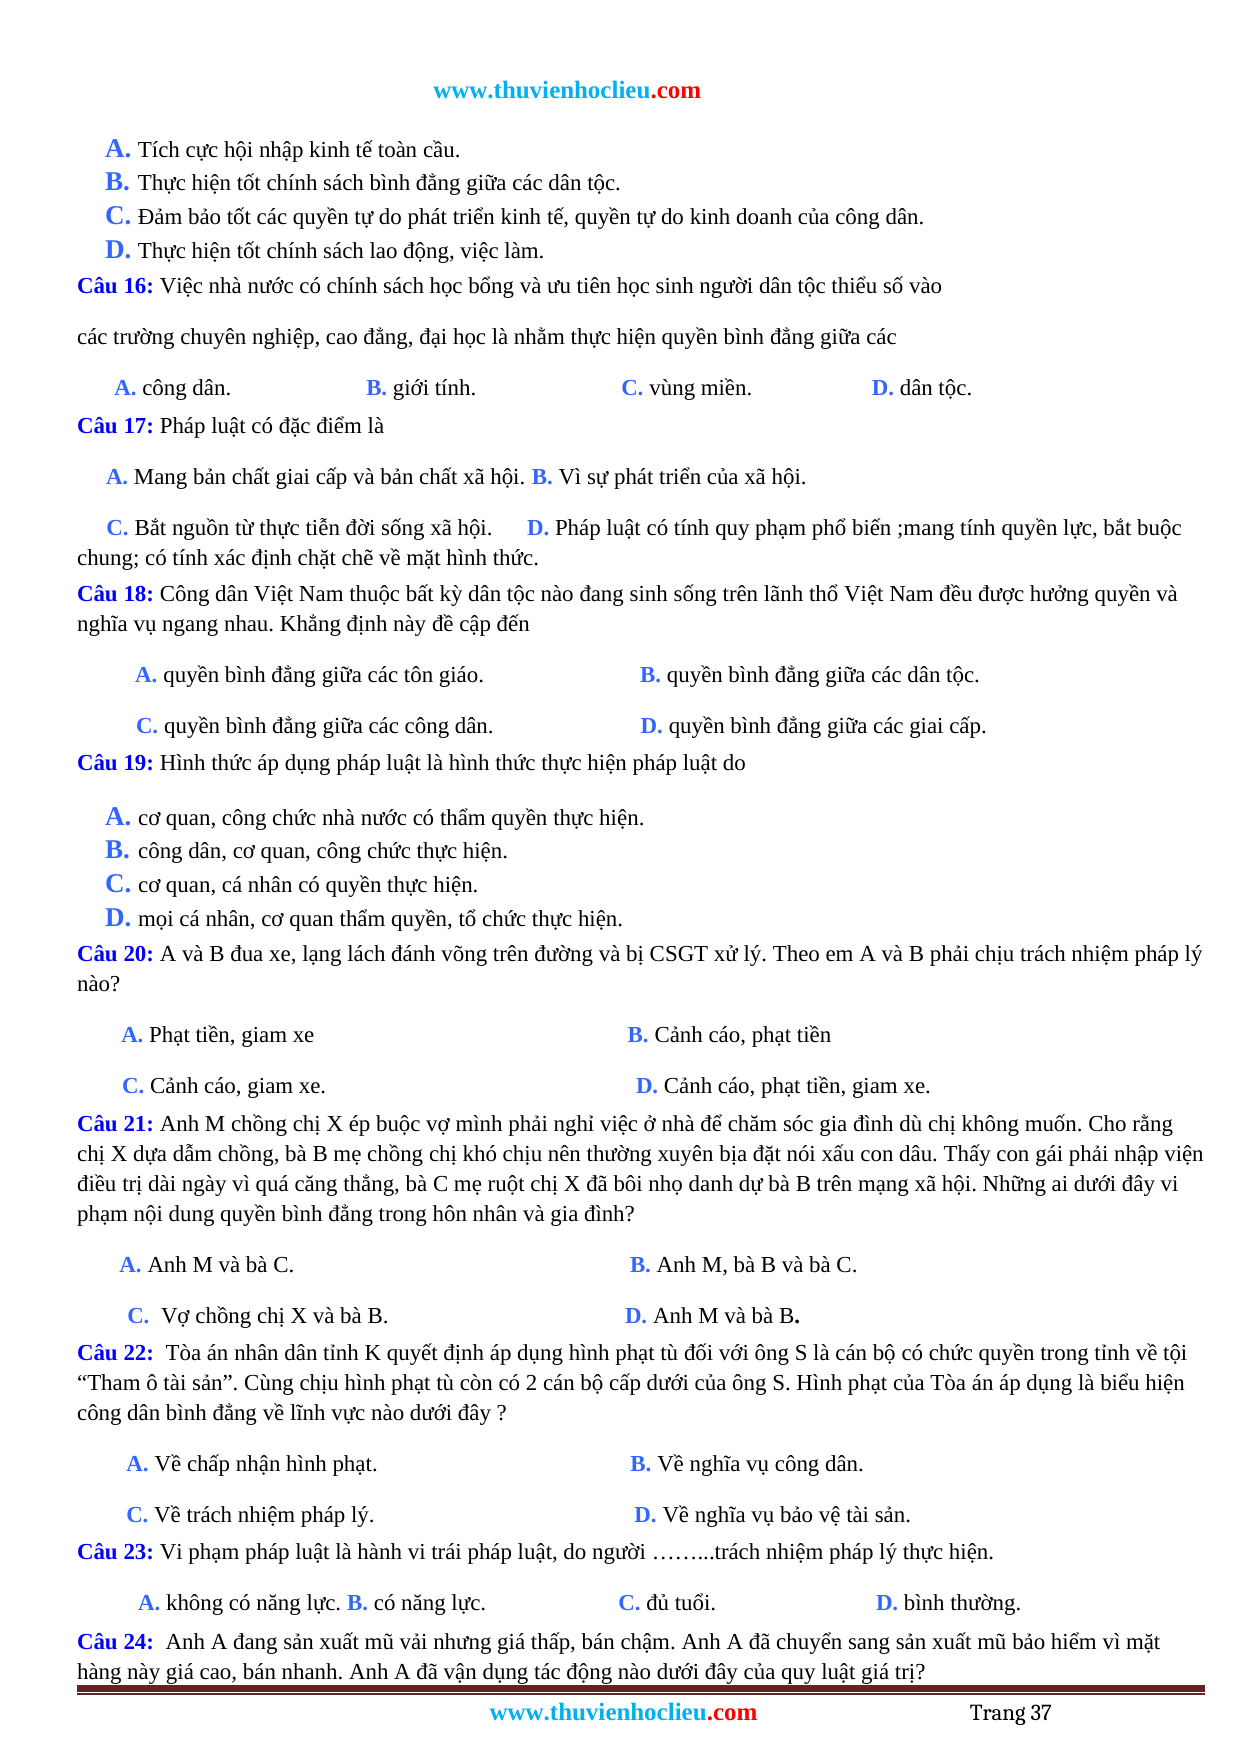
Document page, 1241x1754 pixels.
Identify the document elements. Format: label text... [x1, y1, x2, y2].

text Câu 24: Anh A đang sản xuất mũ vải nhưng giá thấp, bán chậm. Anh A đã chuyển sang sản xuất mũ bảo hiểm vì mặt hàng này giá cao, bán nhanh. Anh A đã vận dụng tác động nào dưới đây của quy luật giá trị? [77, 1628, 1205, 1684]
list mọi cá nhân, cơ quan thẩm quyền, tổ chức thực hiện. [105, 901, 1205, 932]
text Câu 23: Vi phạm pháp luật là hành vi trái pháp luật, do người ……...trách nhiệm pháp lý thực hiện. [77, 1538, 1205, 1564]
text Câu 22: Tòa án nhân dân tỉnh K quyết định áp dụng hình phạt tù đối với ông S là cán bộ có chức quyền trong tỉnh về tội “Tham ô tài sản”. Cùng chịu hình phạt tù còn có 2 cán bộ cấp dưới của ông S. Hình phạt của Tòa án áp dụng là biểu hiện công dân bình đẳng về lĩnh vực nào dưới đây ? [77, 1338, 1205, 1425]
text C. quyền bình đẳng giữa các công dân. D. quyền bình đẳng giữa các giai cấp. [77, 712, 1205, 739]
text Câu 21: Anh M chồng chị X ép buộc vợ mình phải nghỉ việc ở nhà để chăm sóc gia đình dù chị không muốn. Cho rằng chị X dựa dẫm chồng, bà B mẹ chồng chị khó chịu nên thường xuyên bịa đặt nói xấu con dâu. Thấy con gái phải nhập viện điều trị dài ngày vì quá căng thẳng, bà C mẹ ruột chị X đã bôi nhọ danh dự bà B trên mạng xã hội. Những ai dưới đây vi phạm nội dung quyền bình đẳng trong hôn nhân và gia đình? [77, 1110, 1205, 1227]
list cơ quan, công chức nhà nước có thẩm quyền thực hiện. [105, 799, 1205, 831]
text C. Vợ chồng chị X và bà B. D. Anh M và bà B. [77, 1302, 1205, 1329]
text các trường chuyên nghiệp, cao đẳng, đại học là nhằm thực hiện quyền bình đẳng giữa các [77, 323, 1205, 350]
text A. không có năng lực. B. có năng lực. C. đủ tuổi. D. bình thường. [77, 1589, 1205, 1615]
text C. Về trách nhiệm pháp lý. D. Về nghĩa vụ bảo vệ tài sản. [77, 1501, 1205, 1527]
text Câu 18: Công dân Việt Nam thuộc bất kỳ dân tộc nào đang sinh sống trên lãnh thổ Việt Nam đều được hưởng quyền và nghĩa vụ ngang nhau. Khẳng định này đề cập đến [77, 580, 1205, 637]
text A. Anh M và bà C. B. Anh M, bà B và bà C. [77, 1251, 1205, 1278]
text Câu 17: Pháp luật có đặc điểm là [77, 412, 1205, 438]
list Tích cực hội nhập kinh tế toàn cầu. [105, 132, 1205, 163]
text A. quyền bình đẳng giữa các tôn giáo. B. quyền bình đẳng giữa các dân tộc. [77, 661, 1205, 688]
text Câu 20: A và B đua xe, lạng lách đánh võng trên đường và bị CSGT xử lý. Theo em A và B phải chịu trách nhiệm pháp lý nào? [77, 940, 1205, 997]
text A. Phạt tiền, giam xe B. Cảnh cáo, phạt tiền [77, 1021, 1205, 1048]
text A. công dân. B. giới tính. C. vùng miền. D. dân tộc. [77, 374, 1205, 401]
text Câu 19: Hình thức áp dụng pháp luật là hình thức thực hiện pháp luật do [77, 748, 1205, 775]
text A. Mang bản chất giai cấp và bản chất xã hội. B. Vì sự phát triển của xã hội. [106, 463, 1205, 489]
list Thực hiện tốt chính sách bình đẳng giữa các dân tộc. [105, 166, 1205, 197]
text C. Bắt nguồn từ thực tiễn đời sống xã hội. D. Pháp luật có tính quy phạm phổ biến ;mang tính quyền lực, bắt buộc chung; có tính xác định chặt chẽ về mặt hình thức. [77, 514, 1205, 570]
list cơ quan, cá nhân có quyền thực hiện. [105, 867, 1205, 898]
list Thực hiện tốt chính sách lao động, việc làm. [105, 233, 1205, 264]
list Đảm bảo tốt các quyền tự do phát triển kinh tế, quyền tự do kinh doanh của công dân. [105, 199, 1205, 230]
list công dân, cơ quan, công chức thực hiện. [105, 833, 1205, 864]
text C. Cảnh cáo, giam xe. D. Cảnh cáo, phạt tiền, giam xe. [77, 1072, 1205, 1099]
text Câu 16: Việc nhà nước có chính sách học bổng và ưu tiên học sinh người dân tộc thiểu số vào [77, 272, 1205, 299]
text A. Về chấp nhận hình phạt. B. Về nghĩa vụ công dân. [77, 1450, 1205, 1476]
